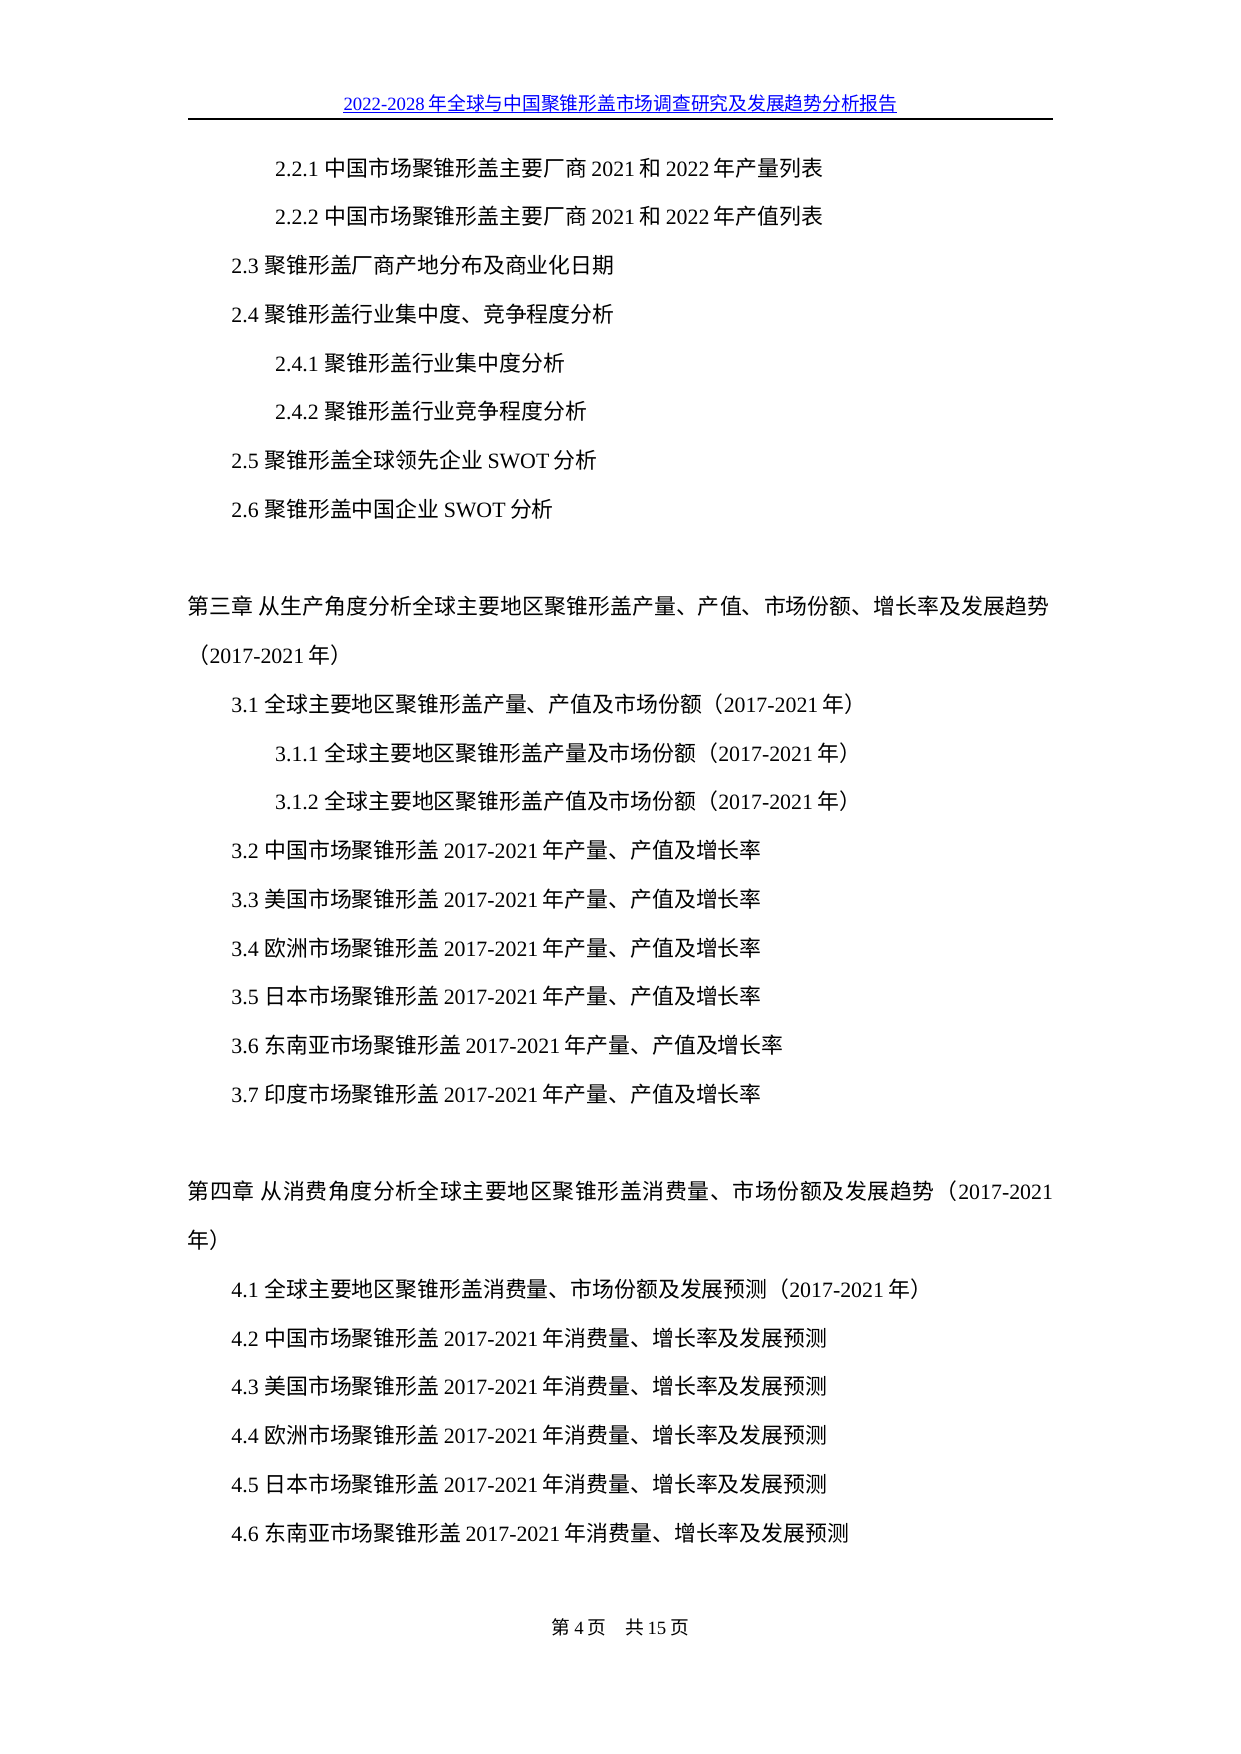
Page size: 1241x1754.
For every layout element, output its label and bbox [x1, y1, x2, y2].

text [187, 150, 1053, 1548]
